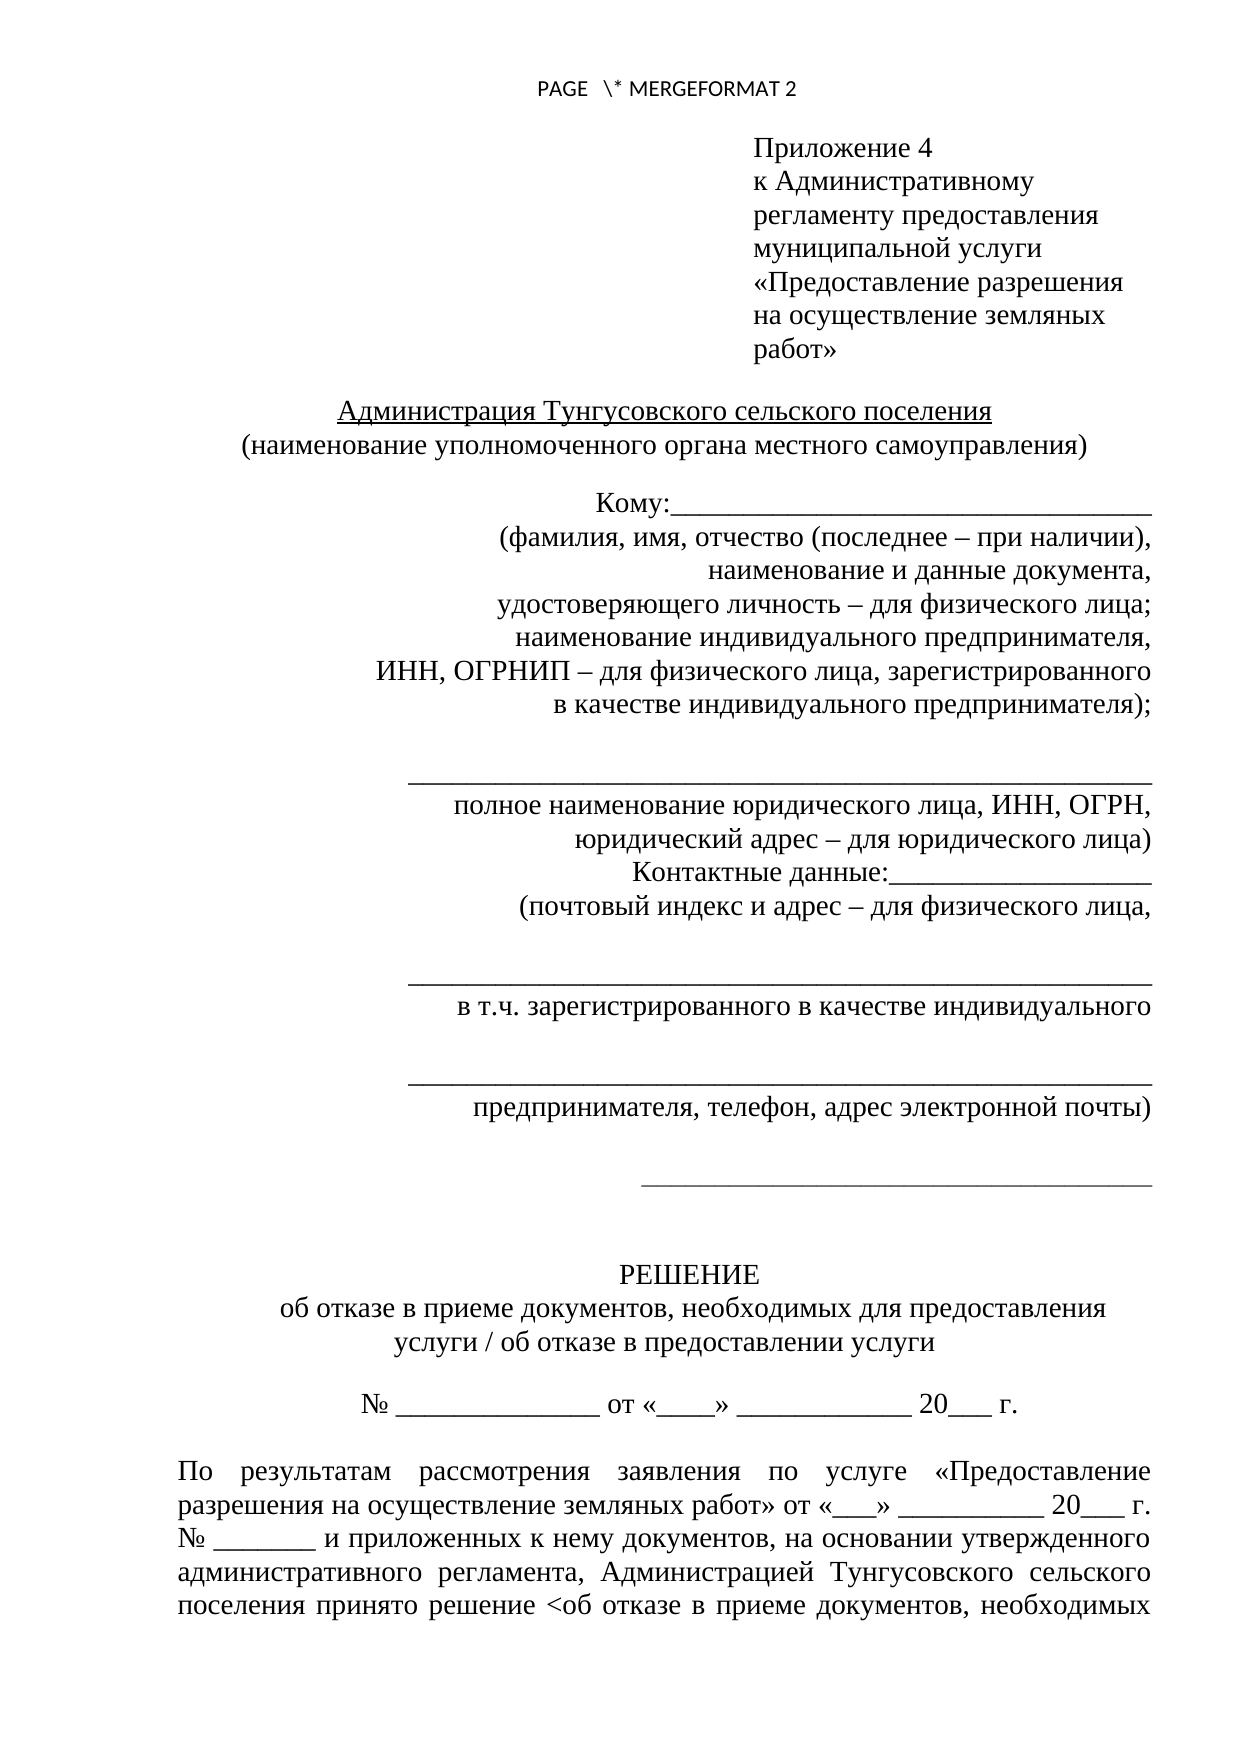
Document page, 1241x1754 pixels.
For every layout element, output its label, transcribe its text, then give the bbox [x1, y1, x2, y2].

text (фамилия, имя, отчество (последнее – при наличии), [177, 519, 1152, 552]
text Контактные данные:__________________ [177, 854, 1152, 888]
text Администрация Тунгусовского сельского поселения [177, 393, 1152, 427]
text удостоверяющего личность – для физического лица; [177, 586, 1152, 619]
text юридический адрес – для юридического лица) [177, 821, 1152, 854]
text ___________________________________________________ [177, 1056, 1152, 1089]
text (почтовый индекс и адрес – для физического лица, [177, 888, 1152, 921]
text наименование и данные документа, [177, 552, 1152, 586]
text ___________________________________________________ [177, 955, 1152, 988]
text Приложение 4 [753, 130, 1152, 163]
text № ______________ от «____» ____________ 20___ г. [177, 1386, 1152, 1420]
text РЕШЕНИЕ [177, 1257, 1152, 1290]
text Кому:_________________________________ [177, 485, 1152, 519]
text ___________________________________ [177, 1156, 1152, 1190]
text к Административному регламенту предоставления муниципальной услуги «Предоставление разрешения на осуществление земляных работ» [753, 163, 1152, 364]
text (наименование уполномоченного органа местного самоуправления) [177, 427, 1152, 460]
text в качестве индивидуального предпринимателя); [177, 687, 1152, 720]
text полное наименование юридического лица, ИНН, ОГРН, [177, 787, 1152, 821]
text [177, 1453, 1152, 1621]
text в т.ч. зарегистрированного в качестве индивидуального [177, 988, 1152, 1022]
text об отказе в приеме документов, необходимых для предоставления услуги / об отказе в предоставлении услуги [177, 1290, 1152, 1357]
text наименование индивидуального предпринимателя, [177, 619, 1152, 653]
text ИНН, ОГРНИП – для физического лица, зарегистрированного [177, 653, 1152, 687]
text предпринимателя, телефон, адрес электронной почты) [177, 1089, 1152, 1123]
text ___________________________________________________ [177, 754, 1152, 787]
